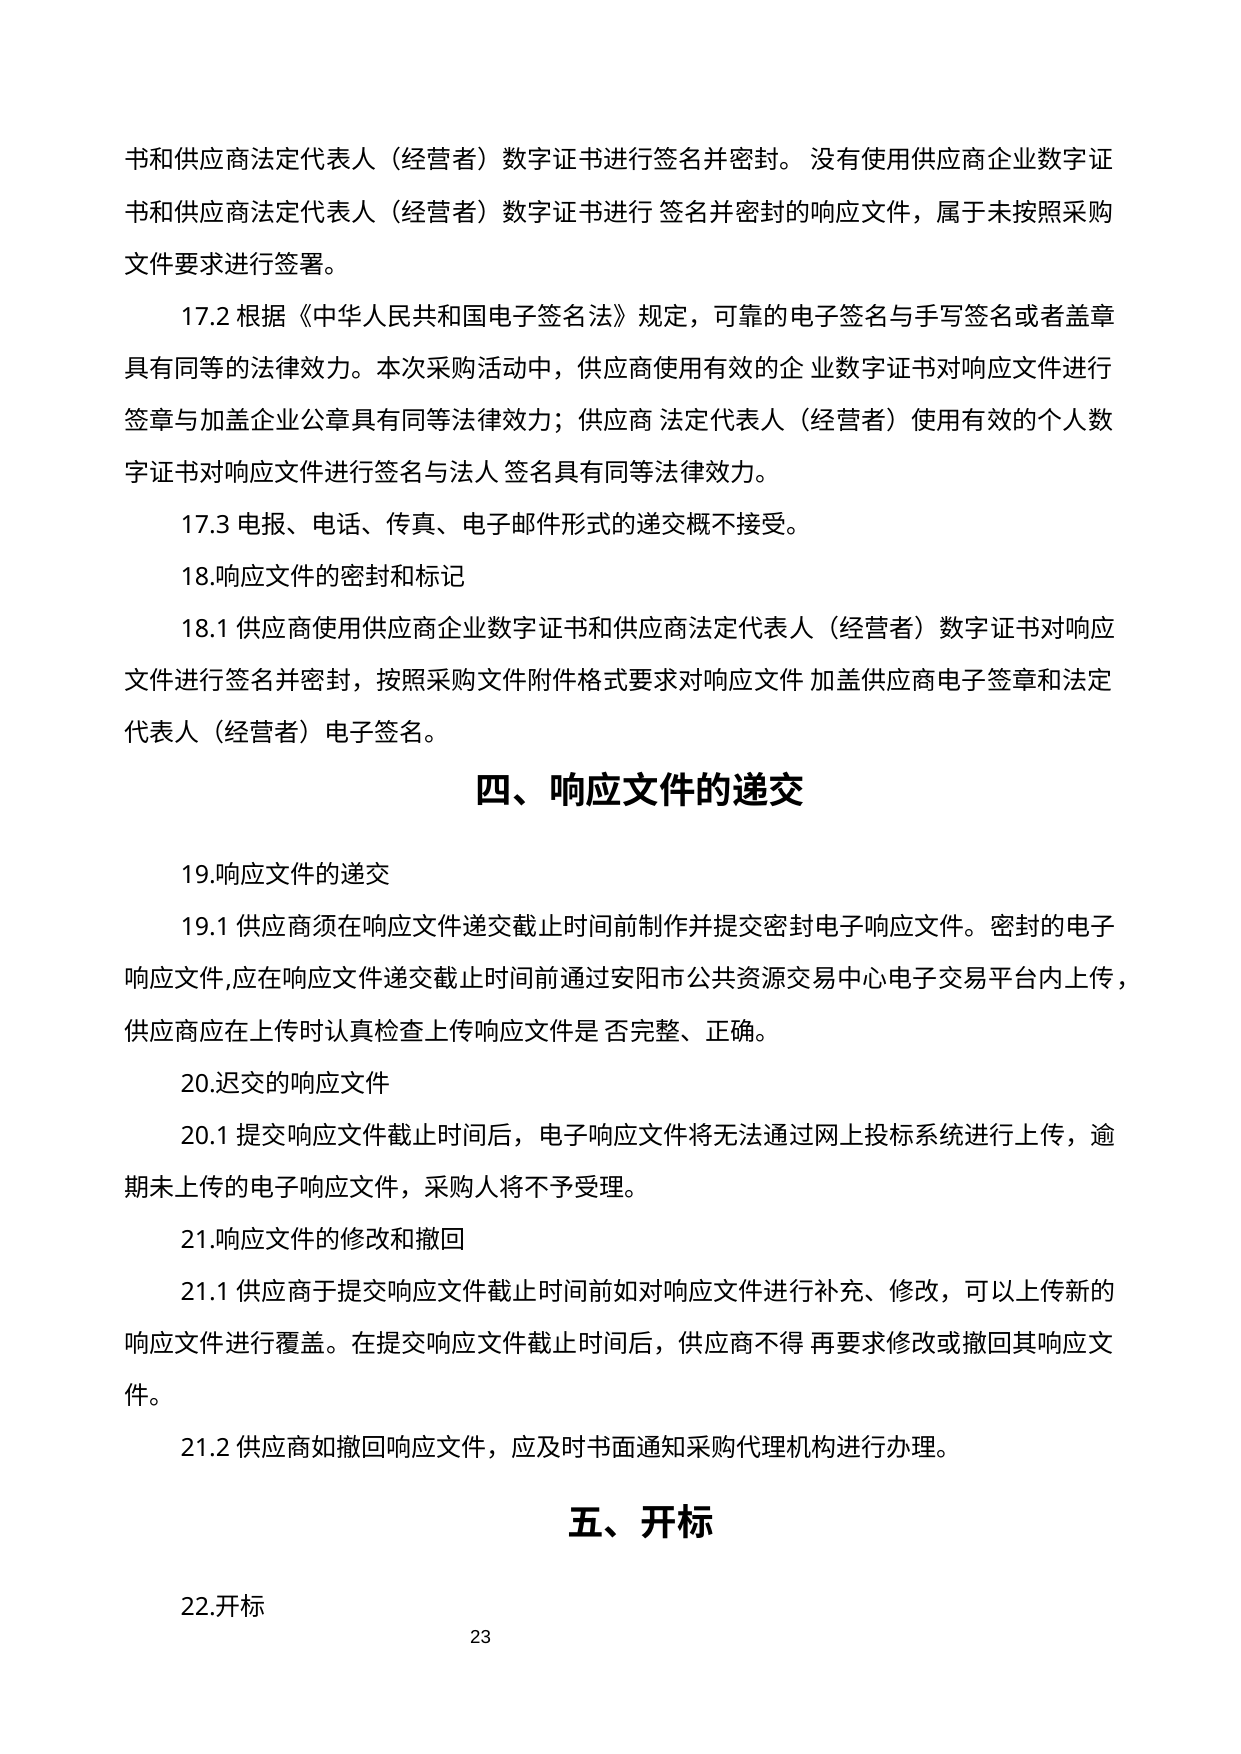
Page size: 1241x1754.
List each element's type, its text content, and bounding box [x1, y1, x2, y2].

text 19.1 供应商须在响应文件递交截止时间前制作并提交密封电子响应文件。密封的电子响应文件,应在响应文件递交截止时间前通过安阳市公共资源交易中心电子交易平台内上传，供应商应在上传时认真检查上传响应文件是 否完整、正确。 [124, 894, 1116, 1050]
text 20.1 提交响应文件截止时间后，电子响应文件将无法通过网上投标系统进行上传，逾期未上传的电子响应文件，采购人将不予受理。 [124, 1102, 1116, 1207]
text 20.迟交的响应文件 [124, 1050, 1116, 1102]
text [124, 127, 1116, 283]
text 17.3 电报、电话、传真、电子邮件形式的递交概不接受。 [124, 492, 1116, 544]
text 21.2 供应商如撤回响应文件，应及时书面通知采购代理机构进行办理。 [124, 1415, 1116, 1467]
text 五、开标 [567, 1496, 1116, 1545]
text 18.1 供应商使用供应商企业数字证书和供应商法定代表人（经营者）数字证书对响应文件进行签名并密封，按照采购文件附件格式要求对响应文件 加盖供应商电子签章和法定代表人（经营者）电子签名。 [124, 596, 1116, 752]
text 22.开标 [124, 1573, 1116, 1626]
text 四、响应文件的递交 [476, 764, 1116, 813]
text 21.1 供应商于提交响应文件截止时间前如对响应文件进行补充、修改，可以上传新的响应文件进行覆盖。在提交响应文件截止时间后，供应商不得 再要求修改或撤回其响应文件。 [124, 1259, 1116, 1415]
text 21.响应文件的修改和撤回 [124, 1207, 1116, 1259]
text 18.响应文件的密封和标记 [124, 544, 1116, 596]
text 17.2 根据《中华人民共和国电子签名法》规定，可靠的电子签名与手写签名或者盖章具有同等的法律效力。本次采购活动中，供应商使用有效的企 业数字证书对响应文件进行签章与加盖企业公章具有同等法律效力；供应商 法定代表人（经营者）使用有效的个人数字证书对响应文件进行签名与法人 签名具有同等法律效力。 [124, 283, 1116, 492]
text 19.响应文件的递交 [124, 842, 1116, 894]
